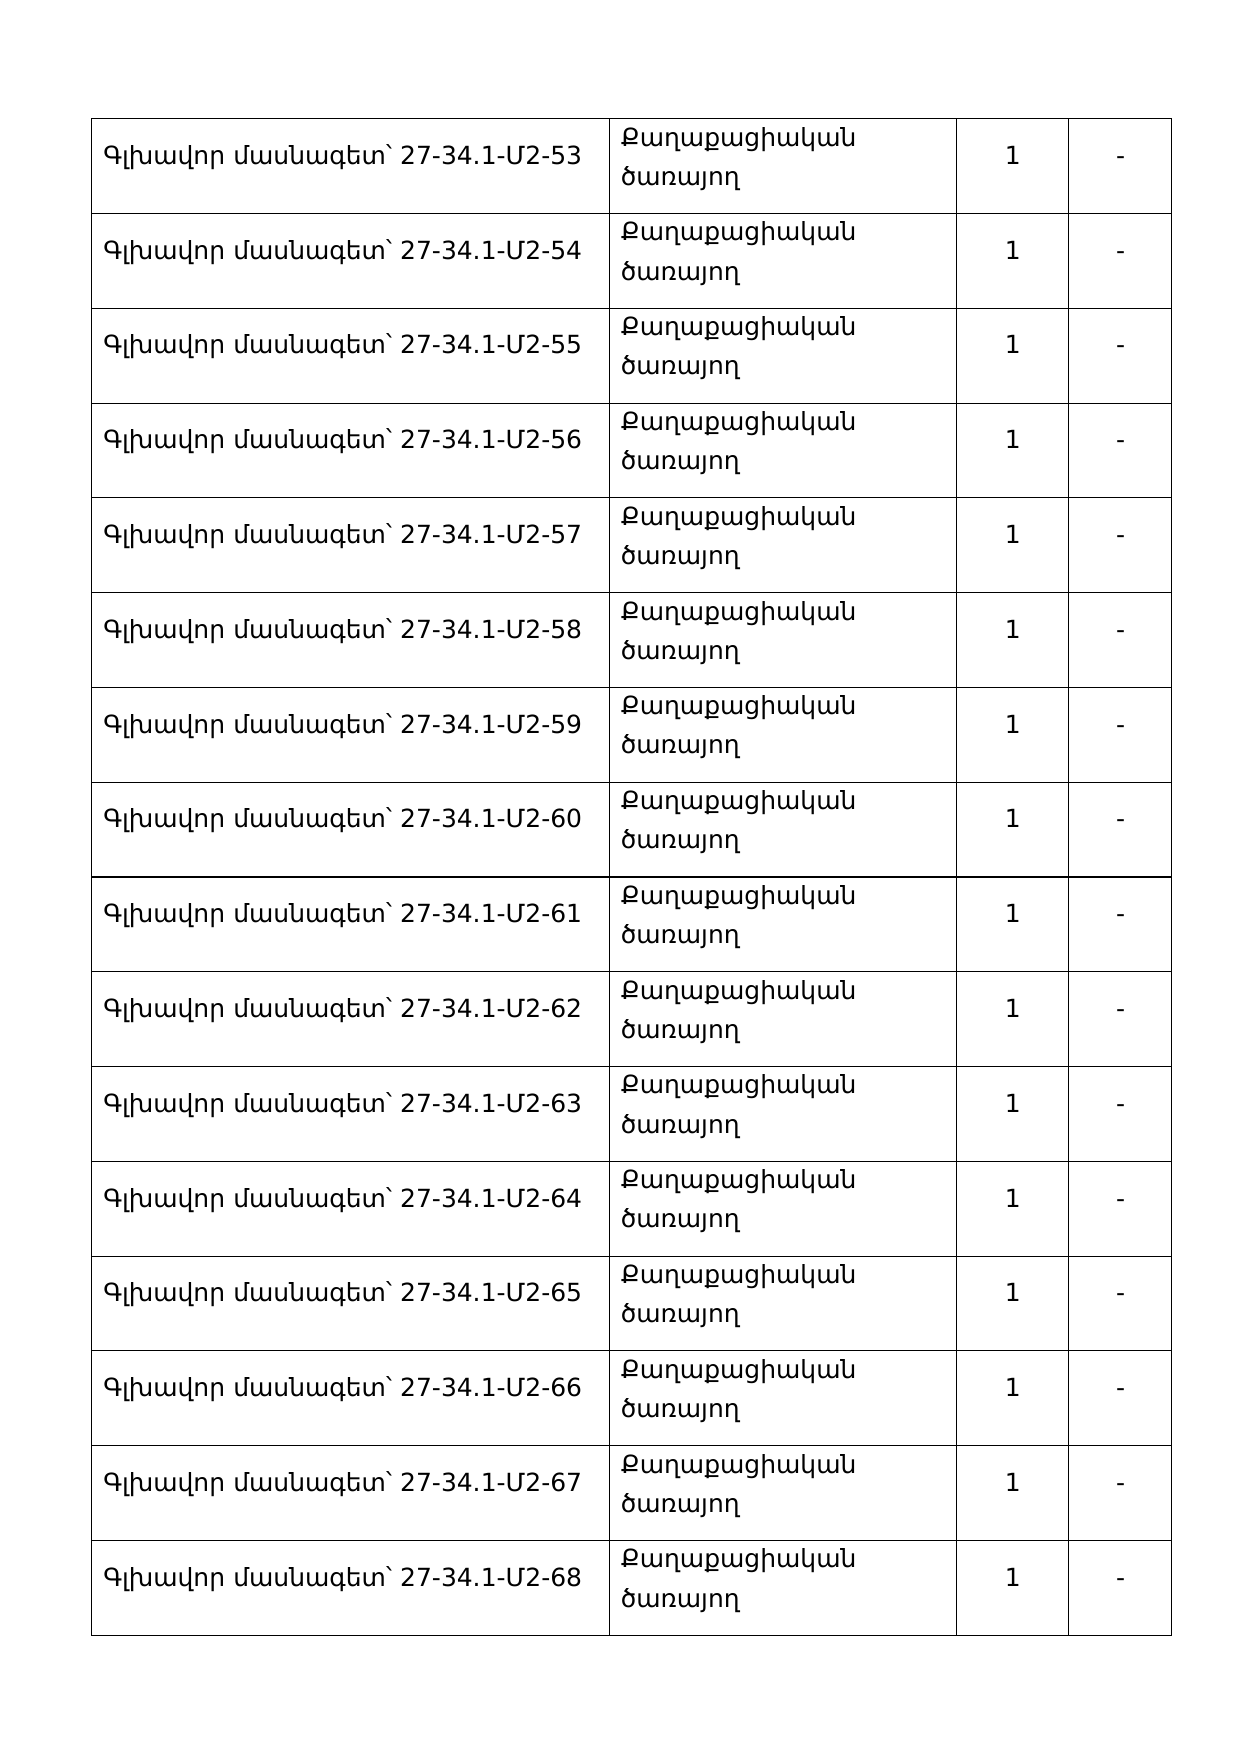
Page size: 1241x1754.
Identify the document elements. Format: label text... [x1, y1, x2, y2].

table_cell Գլխավոր մասնագետ՝ 27-34.1-Մ2-62 [92, 972, 609, 1066]
table_cell - [1069, 783, 1171, 876]
table_cell Գլխավոր մասնագետ՝ 27-34.1-Մ2-63 [92, 1067, 609, 1161]
table_cell 1 [957, 119, 1068, 213]
table_cell 1 [957, 498, 1068, 592]
table_cell Գլխավոր մասնագետ՝ 27-34.1-Մ2-53 [92, 119, 609, 213]
table_cell 1 [957, 878, 1068, 971]
table_cell - [1069, 688, 1171, 782]
table_cell - [1069, 309, 1171, 402]
table_cell - [1069, 1257, 1171, 1350]
table_cell Քաղաքացիական ծառայող [610, 1162, 956, 1256]
table_cell Գլխավոր մասնագետ՝ 27-34.1-Մ2-55 [92, 309, 609, 402]
table_cell Քաղաքացիական ծառայող [610, 1257, 956, 1350]
table_cell - [1069, 593, 1171, 687]
table_cell Քաղաքացիական ծառայող [610, 404, 956, 497]
table_cell Քաղաքացիական ծառայող [610, 878, 956, 971]
table_cell 1 [957, 593, 1068, 687]
table_cell Գլխավոր մասնագետ՝ 27-34.1-Մ2-54 [92, 214, 609, 308]
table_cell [610, 1541, 956, 1635]
table_cell 1 [957, 1067, 1068, 1161]
table_cell - [1069, 1067, 1171, 1161]
table_cell 1 [957, 688, 1068, 782]
table_cell Գլխավոր մասնագետ՝ 27-34.1-Մ2-65 [92, 1257, 609, 1350]
table_cell - [1069, 1541, 1171, 1635]
table_cell 1 [957, 1257, 1068, 1350]
table_cell 1 [957, 972, 1068, 1066]
table_cell Գլխավոր մասնագետ՝ 27-34.1-Մ2-68 [92, 1541, 609, 1635]
table_cell 1 [957, 214, 1068, 308]
table_cell - [1069, 1351, 1171, 1445]
table_cell 1 [957, 1162, 1068, 1256]
table_cell - [1069, 878, 1171, 971]
table_cell 1 [957, 783, 1068, 876]
table_cell Գլխավոր մասնագետ՝ 27-34.1-Մ2-59 [92, 688, 609, 782]
table_cell Գլխավոր մասնագետ՝ 27-34.1-Մ2-61 [92, 878, 609, 971]
table_cell Գլխավոր մասնագետ՝ 27-34.1-Մ2-57 [92, 498, 609, 592]
table_cell Գլխավոր մասնագետ՝ 27-34.1-Մ2-66 [92, 1351, 609, 1445]
table_cell - [1069, 498, 1171, 592]
table_cell Քաղաքացիական ծառայող [610, 1446, 956, 1540]
table_cell Գլխավոր մասնագետ՝ 27-34.1-Մ2-64 [92, 1162, 609, 1256]
table_cell Գլխավոր մասնագետ՝ 27-34.1-Մ2-67 [92, 1446, 609, 1540]
table_cell Քաղաքացիական ծառայող [610, 498, 956, 592]
table_cell - [1069, 404, 1171, 497]
table_cell Քաղաքացիական ծառայող [610, 972, 956, 1066]
table_cell Քաղաքացիական ծառայող [610, 214, 956, 308]
table_cell Քաղաքացիական ծառայող [610, 1067, 956, 1161]
table_cell - [1069, 972, 1171, 1066]
table_cell 1 [957, 309, 1068, 402]
table_cell Գլխավոր մասնագետ՝ 27-34.1-Մ2-60 [92, 783, 609, 876]
table_cell 1 [957, 1541, 1068, 1635]
table_cell - [1069, 214, 1171, 308]
table_cell - [1069, 1446, 1171, 1540]
table_cell Քաղաքացիական ծառայող [610, 593, 956, 687]
table_cell Քաղաքացիական ծառայող [610, 1351, 956, 1445]
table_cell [610, 119, 956, 213]
table_cell 1 [957, 404, 1068, 497]
table_cell Գլխավոր մասնագետ՝ 27-34.1-Մ2-56 [92, 404, 609, 497]
table_cell - [1069, 1162, 1171, 1256]
table_cell 1 [957, 1351, 1068, 1445]
table_cell Քաղաքացիական ծառայող [610, 783, 956, 876]
table_cell Քաղաքացիական ծառայող [610, 309, 956, 402]
table_cell Գլխավոր մասնագետ՝ 27-34.1-Մ2-58 [92, 593, 609, 687]
table_cell - [1069, 119, 1171, 213]
table_cell Քաղաքացիական ծառայող [610, 688, 956, 782]
table_cell 1 [957, 1446, 1068, 1540]
